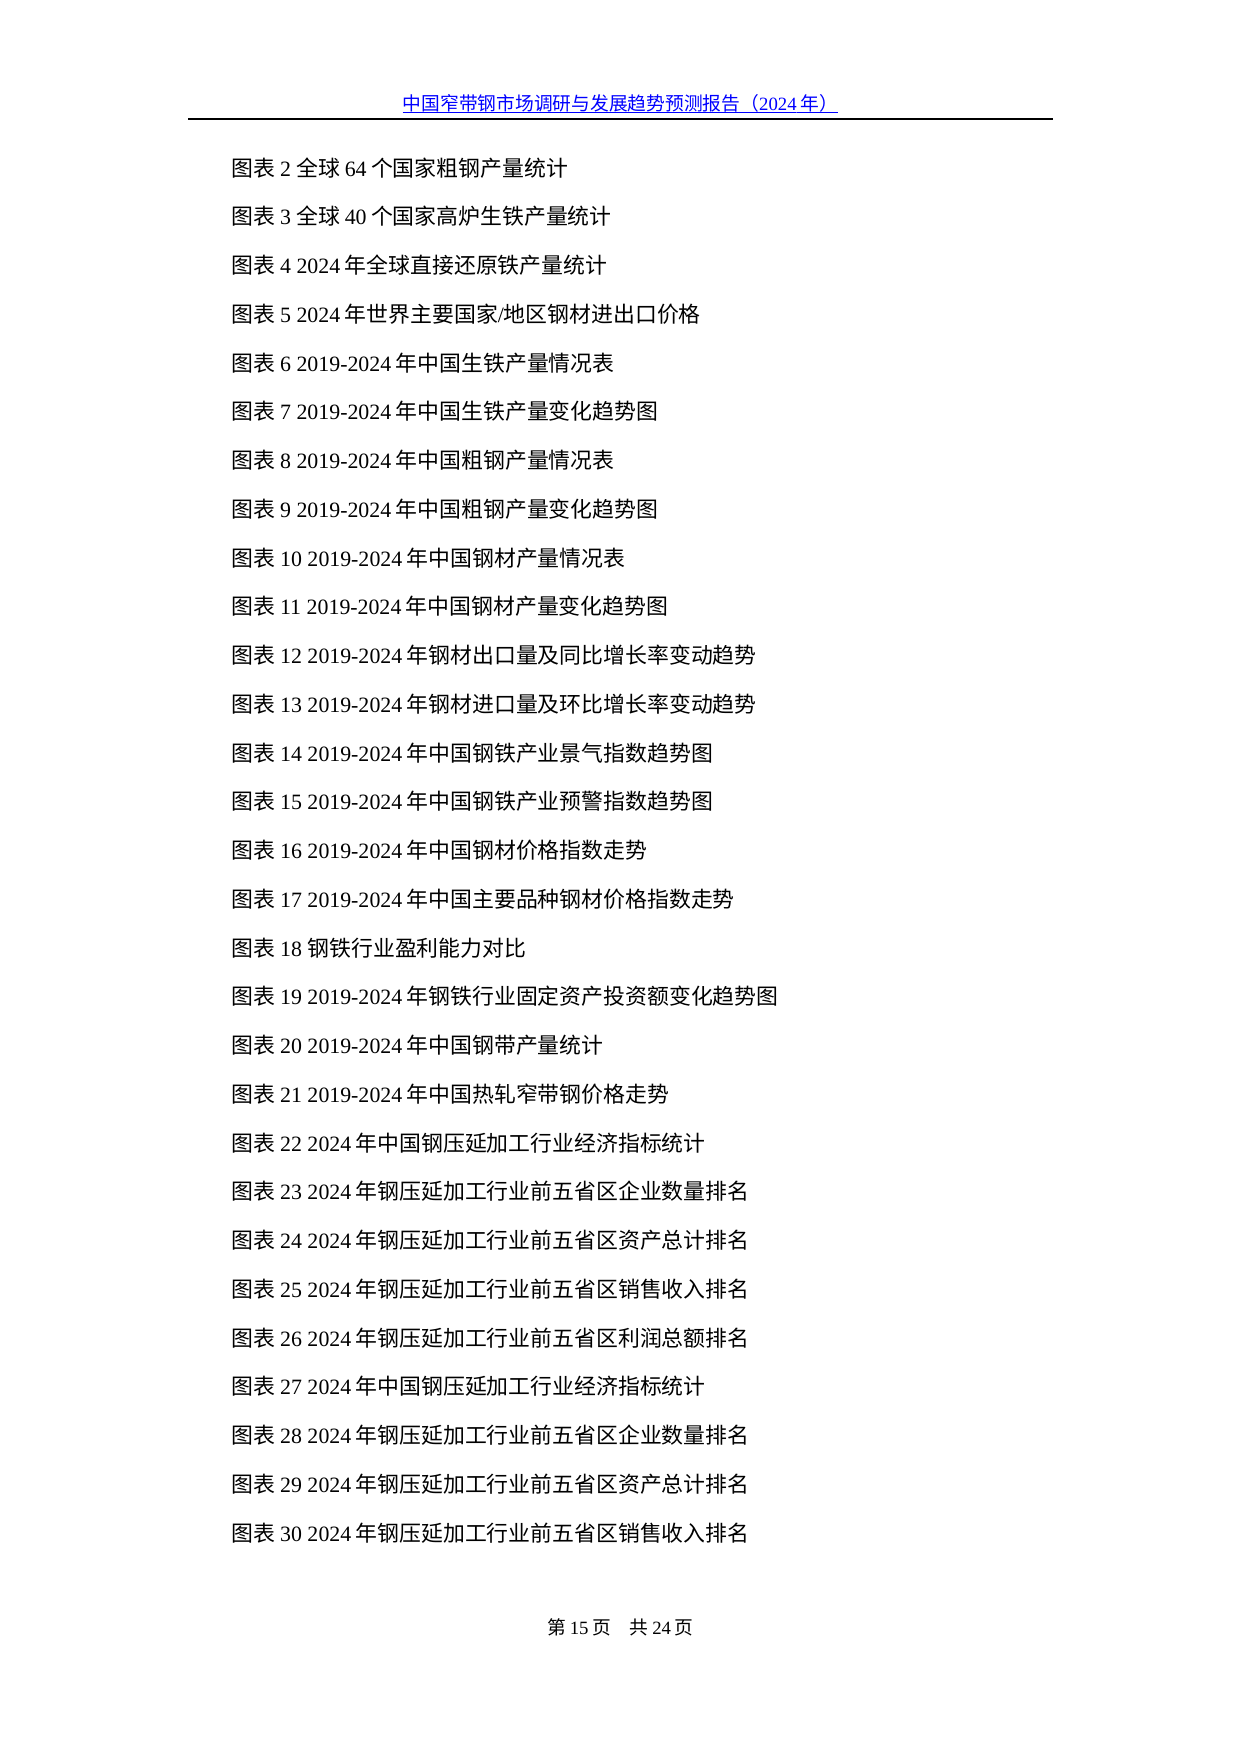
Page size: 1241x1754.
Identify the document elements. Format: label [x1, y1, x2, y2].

text [187, 150, 1053, 1548]
